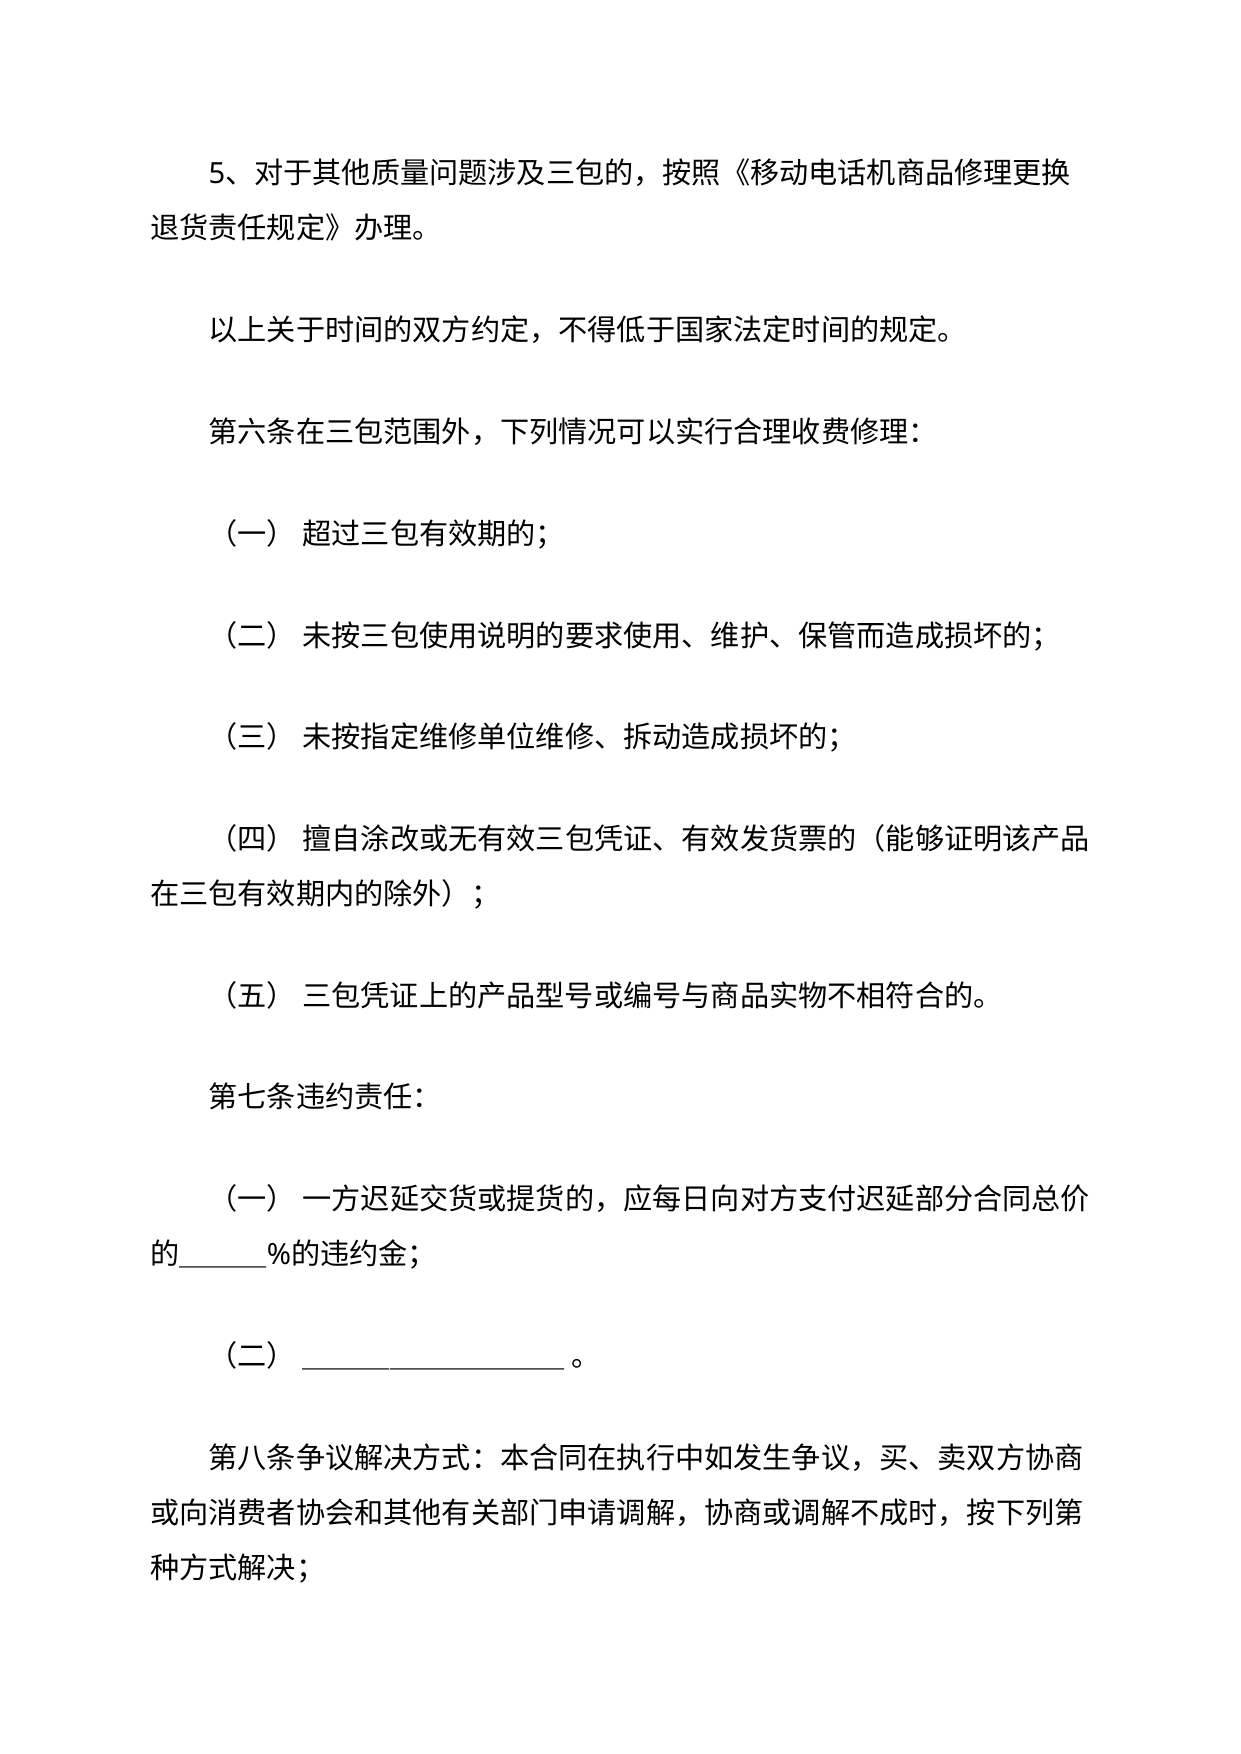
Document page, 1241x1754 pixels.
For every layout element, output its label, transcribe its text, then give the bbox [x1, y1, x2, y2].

text （四） 擅自涂改或无有效三包凭证、有效发货票的（能够证明该产品在三包有效期内的除外）； [150, 816, 1090, 913]
text 第七条违约责任： [150, 1074, 1090, 1116]
text 第六条在三包范围外，下列情况可以实行合理收费修理： [150, 408, 1090, 451]
text 5、对于其他质量问题涉及三包的，按照《移动电话机商品修理更换退货责任规定》办理。 [150, 150, 1090, 247]
text （二） 未按三包使用说明的要求使用、维护、保管而造成损坏的； [150, 612, 1090, 654]
text （三） 未按指定维修单位维修、拆动造成损坏的； [150, 714, 1090, 756]
text （二） ＿＿＿＿＿＿＿＿＿ 。 [150, 1333, 1090, 1375]
text （五） 三包凭证上的产品型号或编号与商品实物不相符合的。 [150, 972, 1090, 1014]
text 第八条争议解决方式：本合同在执行中如发生争议，买、卖双方协商或向消费者协会和其他有关部门申请调解，协商或调解不成时，按下列第种方式解决； [150, 1434, 1090, 1587]
text （一） 一方迟延交货或提货的，应每日向对方支付迟延部分合同总价的＿＿＿%的违约金； [150, 1176, 1090, 1273]
text 以上关于时间的双方约定，不得低于国家法定时间的规定。 [150, 307, 1090, 349]
text （一） 超过三包有效期的； [150, 510, 1090, 553]
